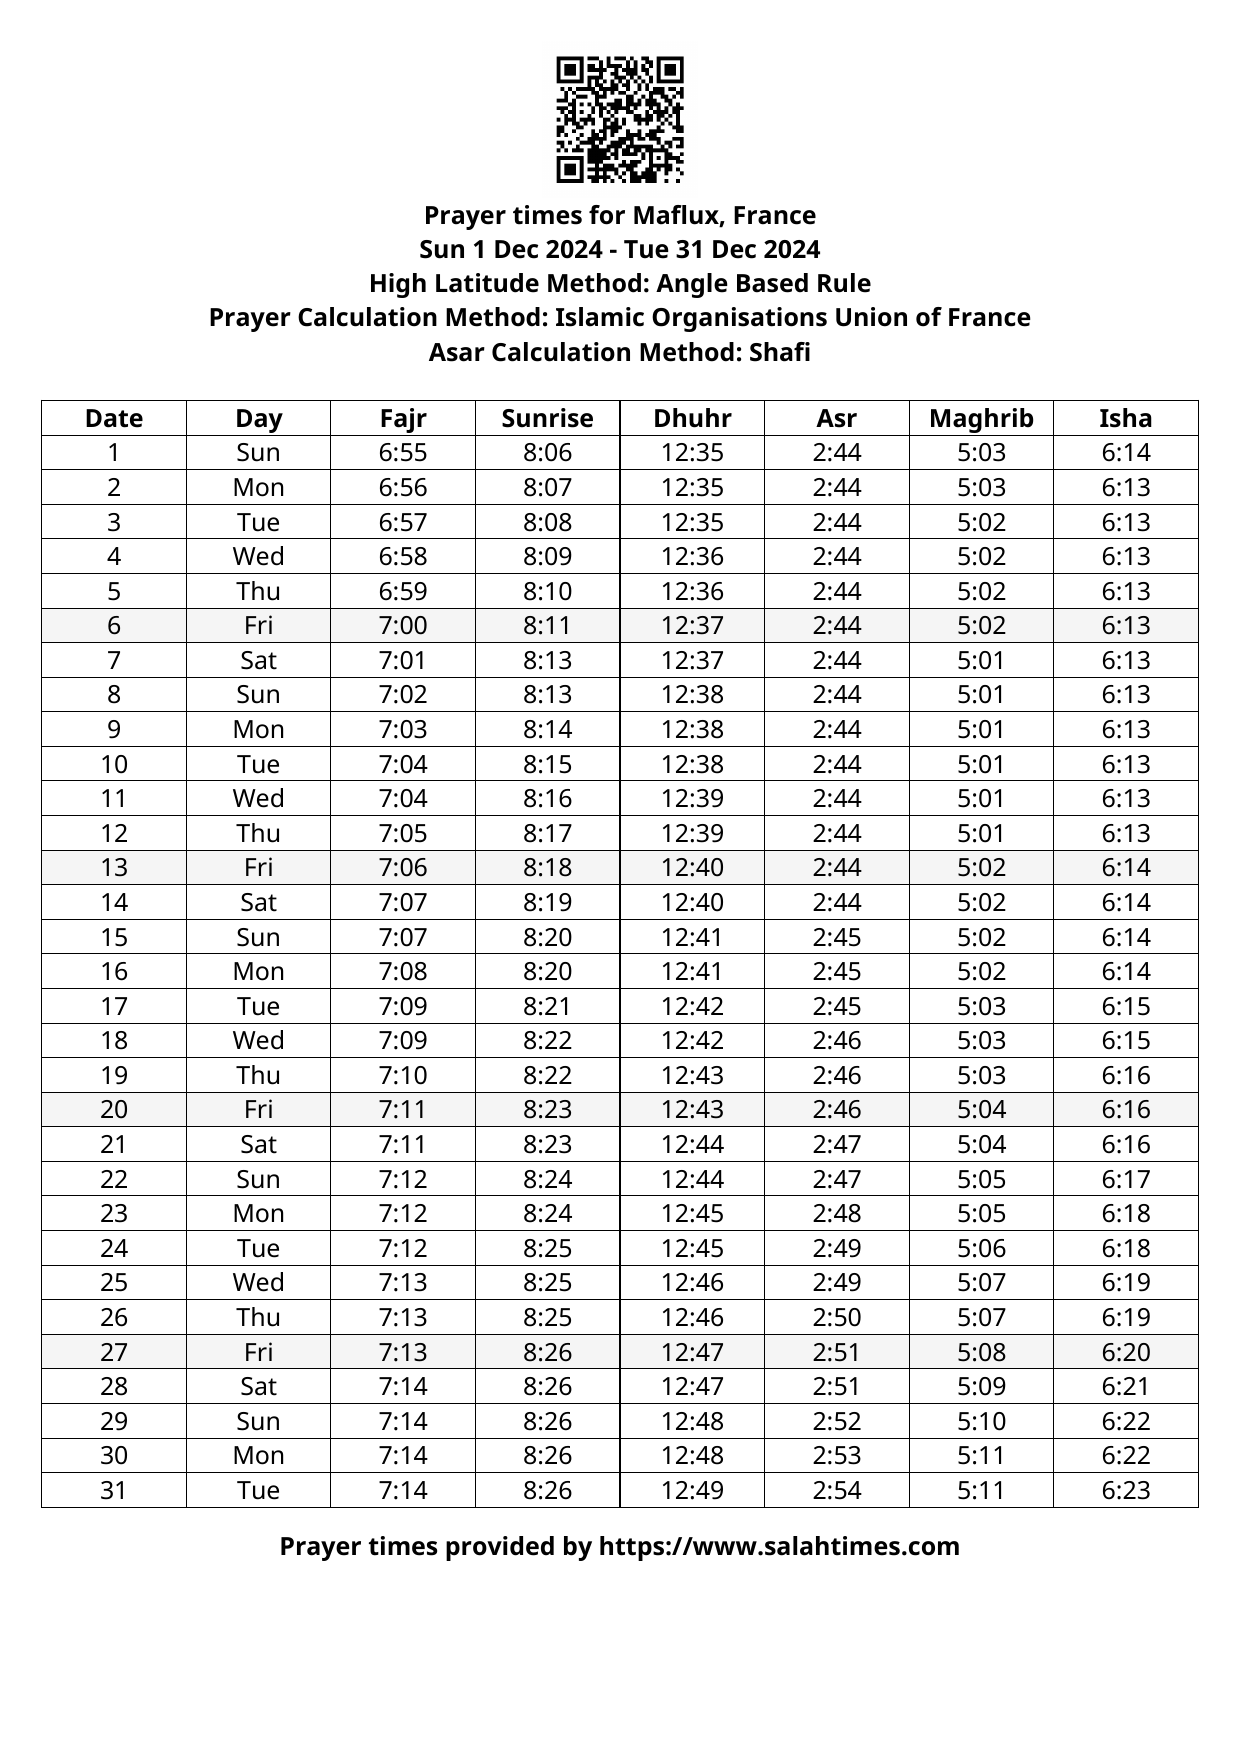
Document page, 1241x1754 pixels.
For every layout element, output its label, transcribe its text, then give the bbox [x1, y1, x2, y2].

table_cell 6:18 [1054, 1231, 1198, 1264]
table_header Isha [1054, 401, 1198, 434]
table_header Asr [765, 401, 909, 434]
table_cell 12:38 [621, 747, 764, 780]
table_cell 6:13 [1054, 609, 1198, 642]
table_cell 8:11 [476, 609, 619, 642]
table_cell 12:43 [621, 1058, 764, 1092]
table_cell 8:23 [476, 1127, 619, 1161]
table_header Dhuhr [621, 401, 764, 434]
table_cell Tue [187, 747, 330, 780]
table_cell 6:13 [1054, 712, 1198, 746]
table_cell 2:44 [765, 816, 909, 849]
table_cell 26 [42, 1300, 186, 1334]
table_cell 8:22 [476, 1058, 619, 1092]
table_cell 6:16 [1054, 1127, 1198, 1161]
table_cell Mon [187, 1196, 330, 1230]
table_cell 5:09 [910, 1369, 1053, 1403]
table_cell 5:06 [910, 1231, 1053, 1264]
table_cell 6:20 [1054, 1335, 1198, 1368]
table_cell 2:46 [765, 1058, 909, 1092]
table_cell 12:45 [621, 1196, 764, 1230]
table_cell 8:26 [476, 1404, 619, 1437]
table_cell 2:46 [765, 1093, 909, 1126]
table_cell 5:01 [910, 816, 1053, 849]
table_cell 7:09 [331, 989, 475, 1022]
table_cell 12:44 [621, 1127, 764, 1161]
table_cell 12:37 [621, 643, 764, 677]
table_cell 6:21 [1054, 1369, 1198, 1403]
table_cell Sat [187, 1127, 330, 1161]
table_cell 12:45 [621, 1231, 764, 1264]
text Sun 1 Dec 2024 - Tue 31 Dec 2024 [42, 232, 1198, 266]
table_cell 2:47 [765, 1127, 909, 1161]
table_cell 6:19 [1054, 1266, 1198, 1299]
table_cell 2:54 [765, 1473, 909, 1507]
table_cell 2:53 [765, 1439, 909, 1472]
table_cell 5:02 [910, 505, 1053, 538]
table_cell Fri [187, 1093, 330, 1126]
table_cell 2:49 [765, 1231, 909, 1264]
table_cell 2:44 [765, 539, 909, 573]
table_cell 6:18 [1054, 1196, 1198, 1230]
table_cell Mon [187, 712, 330, 746]
table_cell 12:38 [621, 678, 764, 711]
table_cell 5:08 [910, 1335, 1053, 1368]
table_cell 6:59 [331, 574, 475, 607]
table_cell 8 [42, 678, 186, 711]
table_cell 12:49 [621, 1473, 764, 1507]
table_cell 8:17 [476, 816, 619, 849]
table_cell 5:07 [910, 1300, 1053, 1334]
table_cell 5:05 [910, 1162, 1053, 1195]
table_cell Fri [187, 851, 330, 884]
table_cell 12:47 [621, 1369, 764, 1403]
table_cell 5:02 [910, 574, 1053, 607]
table_cell 6:19 [1054, 1300, 1198, 1334]
table_cell 5:11 [910, 1439, 1053, 1472]
table_cell Wed [187, 781, 330, 815]
table_cell 8:24 [476, 1196, 619, 1230]
table_cell 2:44 [765, 851, 909, 884]
table_cell 6:56 [331, 470, 475, 504]
table_cell 8:19 [476, 885, 619, 919]
table_cell 8:25 [476, 1231, 619, 1264]
table_cell 7:14 [331, 1404, 475, 1437]
table_cell 12:39 [621, 781, 764, 815]
table_cell 7:14 [331, 1439, 475, 1472]
table_cell 30 [42, 1439, 186, 1472]
table_cell 5:02 [910, 539, 1053, 573]
table_cell 16 [42, 954, 186, 988]
table_cell 12:46 [621, 1300, 764, 1334]
table_cell 12:40 [621, 851, 764, 884]
table_cell 15 [42, 920, 186, 953]
table_cell 5:02 [910, 954, 1053, 988]
table_cell 6:14 [1054, 920, 1198, 953]
table_cell 5:10 [910, 1404, 1053, 1437]
table_cell 2:45 [765, 920, 909, 953]
table_cell 7:14 [331, 1473, 475, 1507]
table_cell 12:47 [621, 1335, 764, 1368]
table_cell 12:48 [621, 1404, 764, 1437]
table_cell 8:21 [476, 989, 619, 1022]
table_cell 5:01 [910, 678, 1053, 711]
table_cell 12:36 [621, 539, 764, 573]
table_cell 7:12 [331, 1231, 475, 1264]
table_cell 5:01 [910, 747, 1053, 780]
table_cell 2:51 [765, 1369, 909, 1403]
table_cell 7:14 [331, 1369, 475, 1403]
table_cell Sun [187, 678, 330, 711]
table_cell 8:10 [476, 574, 619, 607]
table_cell 5:07 [910, 1266, 1053, 1299]
table_cell 25 [42, 1266, 186, 1299]
table_cell 7:11 [331, 1127, 475, 1161]
text Asar Calculation Method: Shafi [42, 334, 1198, 368]
table_cell 6:15 [1054, 1024, 1198, 1057]
table_cell 2:44 [765, 505, 909, 538]
table_cell 5:01 [910, 712, 1053, 746]
table_cell 7:12 [331, 1162, 475, 1195]
table_cell 2:44 [765, 574, 909, 607]
table_cell 6:15 [1054, 989, 1198, 1022]
table_cell 12:37 [621, 609, 764, 642]
table_cell 8:24 [476, 1162, 619, 1195]
table_cell 7:07 [331, 920, 475, 953]
table_cell 6:14 [1054, 885, 1198, 919]
table_cell 2:46 [765, 1024, 909, 1057]
table_cell 12:41 [621, 954, 764, 988]
picture [542, 41, 699, 198]
table_cell 12 [42, 816, 186, 849]
table_cell 5:11 [910, 1473, 1053, 1507]
table_cell 7:10 [331, 1058, 475, 1092]
table_cell 7:03 [331, 712, 475, 746]
table_cell Mon [187, 470, 330, 504]
text Prayer times provided by https://www.salahtimes.com [42, 1528, 1198, 1563]
table_cell 7:06 [331, 851, 475, 884]
table_cell 8:14 [476, 712, 619, 746]
table_cell 13 [42, 851, 186, 884]
table_cell 6:22 [1054, 1404, 1198, 1437]
table_cell 14 [42, 885, 186, 919]
table_cell 7:09 [331, 1024, 475, 1057]
table_cell 8:26 [476, 1369, 619, 1403]
table_header Fajr [331, 401, 475, 434]
table_cell 19 [42, 1058, 186, 1092]
table_cell 8:13 [476, 678, 619, 711]
table_cell 8:26 [476, 1439, 619, 1472]
table_cell 7:13 [331, 1335, 475, 1368]
table_cell 7:01 [331, 643, 475, 677]
table_cell 6:13 [1054, 470, 1198, 504]
table_cell 6:16 [1054, 1093, 1198, 1126]
table_cell 2:44 [765, 885, 909, 919]
table_cell 7:04 [331, 747, 475, 780]
table_cell 2:51 [765, 1335, 909, 1368]
table_cell 5:02 [910, 920, 1053, 953]
table_cell 2 [42, 470, 186, 504]
table_cell 2:44 [765, 781, 909, 815]
table_cell 7:11 [331, 1093, 475, 1126]
table_cell Sun [187, 1404, 330, 1437]
table_cell 6:14 [1054, 954, 1198, 988]
table_cell Thu [187, 574, 330, 607]
table_cell 5:02 [910, 609, 1053, 642]
table_cell 5:05 [910, 1196, 1053, 1230]
table_cell 7:13 [331, 1266, 475, 1299]
table_cell 2:44 [765, 436, 909, 469]
table_cell 20 [42, 1093, 186, 1126]
table_cell 8:26 [476, 1335, 619, 1368]
table_cell 6:22 [1054, 1439, 1198, 1472]
table_cell 2:50 [765, 1300, 909, 1334]
table_cell 5 [42, 574, 186, 607]
table_header Maghrib [910, 401, 1053, 434]
table_cell 22 [42, 1162, 186, 1195]
table_cell 29 [42, 1404, 186, 1437]
table_cell 8:06 [476, 436, 619, 469]
table_cell 2:49 [765, 1266, 909, 1299]
table_cell 7:00 [331, 609, 475, 642]
table_cell 12:41 [621, 920, 764, 953]
table_cell 5:01 [910, 781, 1053, 815]
table_cell 5:03 [910, 1058, 1053, 1092]
table_cell 5:02 [910, 851, 1053, 884]
table_cell 5:03 [910, 989, 1053, 1022]
table_cell 2:47 [765, 1162, 909, 1195]
table_cell 12:35 [621, 505, 764, 538]
table_cell 5:04 [910, 1093, 1053, 1126]
table_cell Sat [187, 1369, 330, 1403]
table_cell 6:23 [1054, 1473, 1198, 1507]
table_cell 8:16 [476, 781, 619, 815]
table_header Sunrise [476, 401, 619, 434]
table_cell 18 [42, 1024, 186, 1057]
table_cell 2:44 [765, 747, 909, 780]
text Prayer Calculation Method: Islamic Organisations Union of France [42, 300, 1198, 334]
table_cell 7:08 [331, 954, 475, 988]
table_cell 21 [42, 1127, 186, 1161]
table_cell 6:58 [331, 539, 475, 573]
table_cell Wed [187, 1024, 330, 1057]
table_cell 7 [42, 643, 186, 677]
table_cell 8:08 [476, 505, 619, 538]
table_cell 2:44 [765, 712, 909, 746]
table_cell Mon [187, 1439, 330, 1472]
table_cell 12:42 [621, 1024, 764, 1057]
table_cell Thu [187, 816, 330, 849]
table_cell Fri [187, 1335, 330, 1368]
table_cell 2:48 [765, 1196, 909, 1230]
table_cell 5:01 [910, 643, 1053, 677]
text High Latitude Method: Angle Based Rule [42, 266, 1198, 300]
table_cell 5:02 [910, 885, 1053, 919]
table_cell 24 [42, 1231, 186, 1264]
table_cell 6:14 [1054, 436, 1198, 469]
table_header Day [187, 401, 330, 434]
table_cell 7:12 [331, 1196, 475, 1230]
table_cell 7:07 [331, 885, 475, 919]
table_cell 6:13 [1054, 574, 1198, 607]
table_cell 6:57 [331, 505, 475, 538]
table_cell 6:55 [331, 436, 475, 469]
table_cell 12:35 [621, 436, 764, 469]
table_cell 12:43 [621, 1093, 764, 1126]
table_cell 8:20 [476, 920, 619, 953]
table_cell 7:13 [331, 1300, 475, 1334]
table_cell Mon [187, 954, 330, 988]
table_cell Tue [187, 1473, 330, 1507]
table_cell 12:40 [621, 885, 764, 919]
table_cell Sat [187, 885, 330, 919]
table_cell Wed [187, 539, 330, 573]
table_cell Sun [187, 436, 330, 469]
table_cell 12:44 [621, 1162, 764, 1195]
table_cell 7:04 [331, 781, 475, 815]
table_cell 2:52 [765, 1404, 909, 1437]
table_cell 2:45 [765, 989, 909, 1022]
table_cell 6 [42, 609, 186, 642]
table_cell 8:15 [476, 747, 619, 780]
table_cell 17 [42, 989, 186, 1022]
table_cell Sat [187, 643, 330, 677]
table_cell 12:48 [621, 1439, 764, 1472]
table_cell Wed [187, 1266, 330, 1299]
table_cell 5:03 [910, 1024, 1053, 1057]
table_cell 31 [42, 1473, 186, 1507]
table_cell 2:44 [765, 470, 909, 504]
table_cell 8:13 [476, 643, 619, 677]
table_cell Tue [187, 1231, 330, 1264]
table_cell 8:18 [476, 851, 619, 884]
table_cell 12:42 [621, 989, 764, 1022]
table_cell 2:45 [765, 954, 909, 988]
table_cell 8:20 [476, 954, 619, 988]
table_cell 7:02 [331, 678, 475, 711]
table_cell 27 [42, 1335, 186, 1368]
table_cell 8:07 [476, 470, 619, 504]
table_cell 10 [42, 747, 186, 780]
table_cell 4 [42, 539, 186, 573]
table_cell Tue [187, 989, 330, 1022]
table_cell 6:17 [1054, 1162, 1198, 1195]
table_cell 12:46 [621, 1266, 764, 1299]
table_cell Sun [187, 1162, 330, 1195]
table_cell 9 [42, 712, 186, 746]
table_cell 1 [42, 436, 186, 469]
table_cell 5:03 [910, 470, 1053, 504]
table_cell 6:13 [1054, 747, 1198, 780]
table_cell Fri [187, 609, 330, 642]
table_cell 8:25 [476, 1300, 619, 1334]
table_cell 28 [42, 1369, 186, 1403]
table_cell 6:13 [1054, 781, 1198, 815]
table_cell 6:13 [1054, 643, 1198, 677]
table_cell Sun [187, 920, 330, 953]
table_cell 2:44 [765, 643, 909, 677]
table_cell 8:23 [476, 1093, 619, 1126]
table_cell 5:03 [910, 436, 1053, 469]
table_cell 12:39 [621, 816, 764, 849]
table_cell 2:44 [765, 678, 909, 711]
table_cell 6:14 [1054, 851, 1198, 884]
table_cell 3 [42, 505, 186, 538]
table_cell 8:26 [476, 1473, 619, 1507]
table_cell 5:04 [910, 1127, 1053, 1161]
text Prayer times for Maflux, France [42, 198, 1198, 232]
table_cell 12:36 [621, 574, 764, 607]
table_cell 23 [42, 1196, 186, 1230]
table_cell Tue [187, 505, 330, 538]
table_cell 6:16 [1054, 1058, 1198, 1092]
table_cell 8:22 [476, 1024, 619, 1057]
table_cell Thu [187, 1300, 330, 1334]
table_cell 6:13 [1054, 816, 1198, 849]
table_header Date [42, 401, 186, 434]
table_cell 6:13 [1054, 539, 1198, 573]
table_cell 8:25 [476, 1266, 619, 1299]
table_cell 11 [42, 781, 186, 815]
table_cell 7:05 [331, 816, 475, 849]
table_cell 2:44 [765, 609, 909, 642]
table_cell 6:13 [1054, 505, 1198, 538]
table_cell 12:38 [621, 712, 764, 746]
table_cell 6:13 [1054, 678, 1198, 711]
table_cell 12:35 [621, 470, 764, 504]
table_cell 8:09 [476, 539, 619, 573]
table_cell Thu [187, 1058, 330, 1092]
